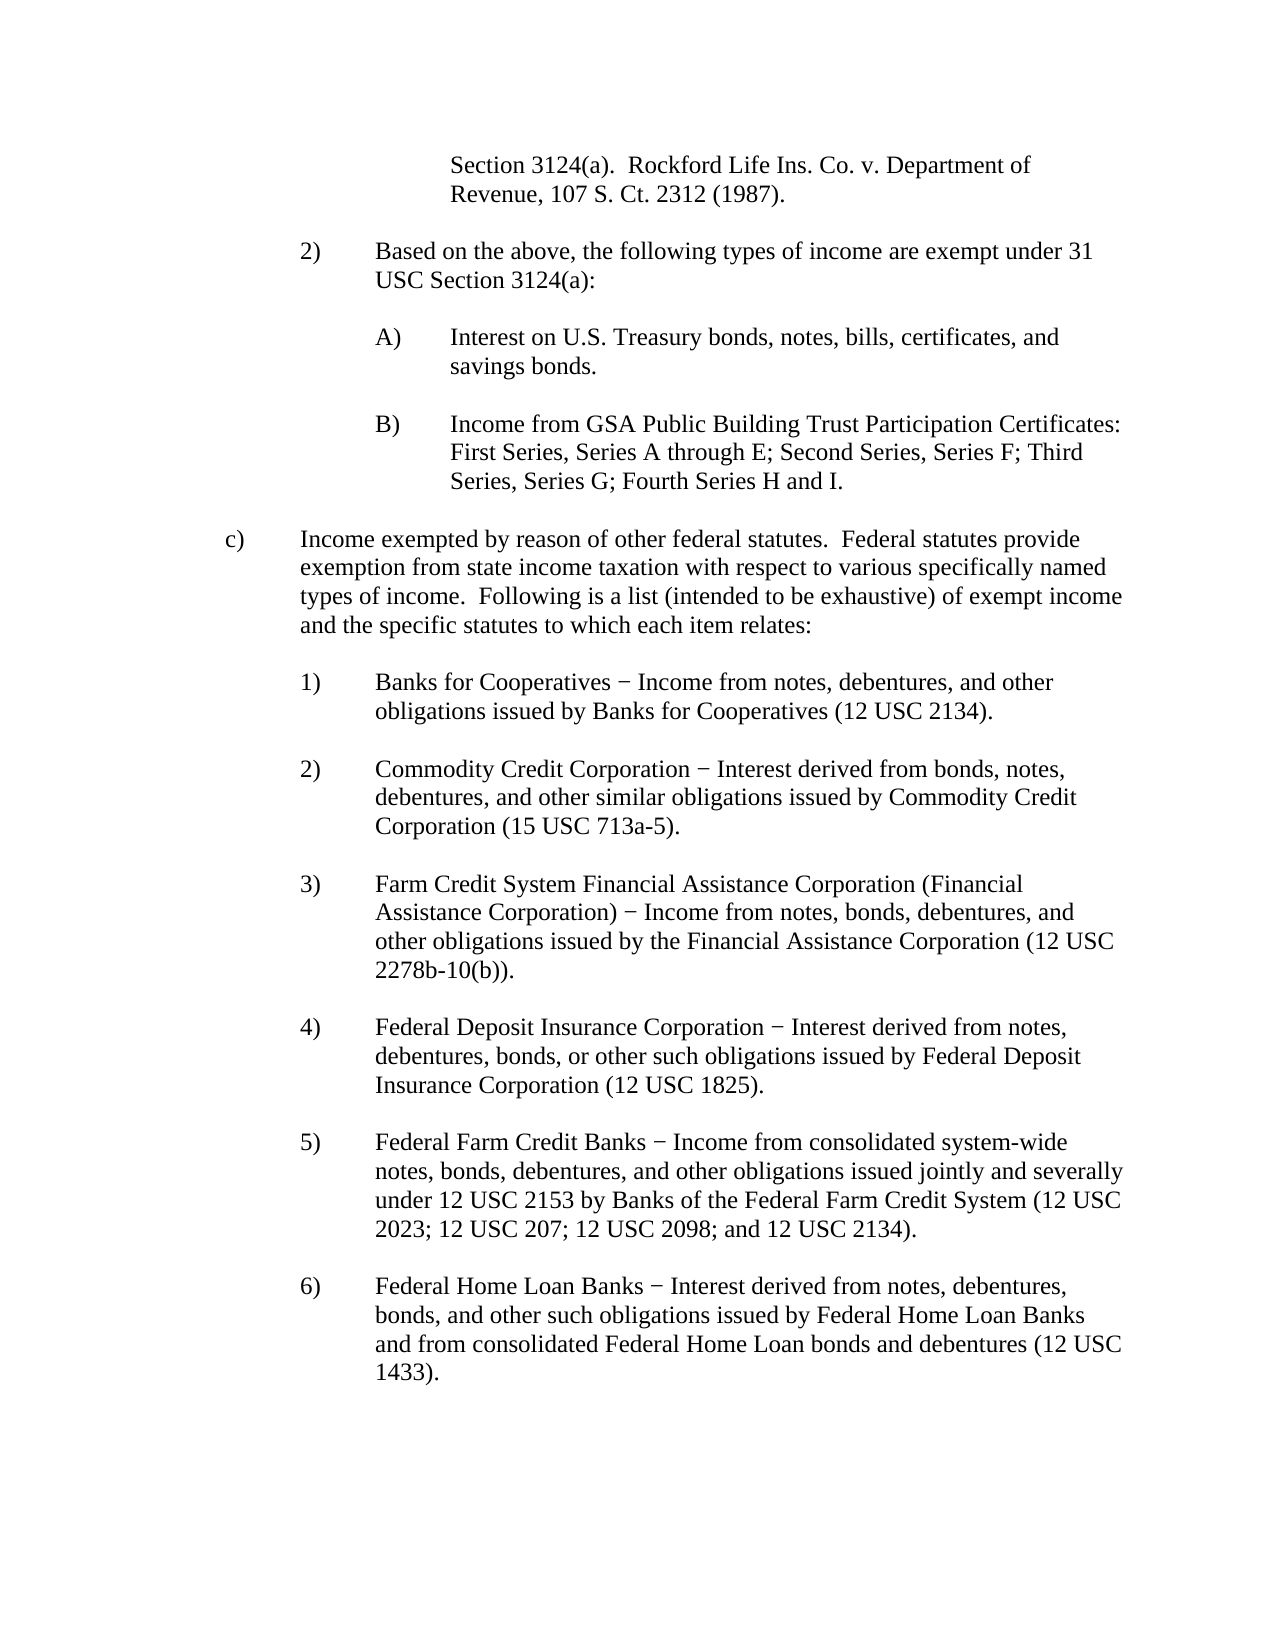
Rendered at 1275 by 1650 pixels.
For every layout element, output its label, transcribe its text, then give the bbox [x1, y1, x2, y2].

text 1) Banks for Cooperatives − Income from notes, debentures, and other obligations issued by Banks for Cooperatives (12 USC 2134). [300, 667, 1125, 725]
text 5) Federal Farm Credit Banks − Income from consolidated system-wide notes, bonds, debentures, and other obligations issued jointly and severally under 12 USC 2153 by Banks of the Federal Farm Credit System (12 USC 2023; 12 USC 207; 12 USC 2098; and 12 USC 2134). [300, 1127, 1125, 1242]
text B) Income from GSA Public Building Trust Participation Certificates: First Series, Series A through E; Second Series, Series F; Third Series, Series G; Fourth Series H and I. [375, 409, 1125, 495]
text A) Interest on U.S. Treasury bonds, notes, bills, certificates, and savings bonds. [375, 322, 1125, 380]
text 3) Farm Credit System Financial Assistance Corporation (Financial Assistance Corporation) − Income from notes, bonds, debentures, and other obligations issued by the Financial Assistance Corporation (12 USC 2278b-10(b)). [300, 869, 1125, 984]
text 2) Based on the above, the following types of income are exempt under 31 USC Section 3124(a): [300, 236, 1125, 294]
text 2) Commodity Credit Corporation − Interest derived from bonds, notes, debentures, and other similar obligations issued by Commodity Credit Corporation (15 USC 713a-5). [300, 754, 1125, 840]
text 6) Federal Home Loan Banks − Interest derived from notes, debentures, bonds, and other such obligations issued by Federal Home Loan Banks and from consolidated Federal Home Loan bonds and debentures (12 USC 1433). [300, 1271, 1125, 1386]
text 4) Federal Deposit Insurance Corporation − Interest derived from notes, debentures, bonds, or other such obligations issued by Federal Deposit Insurance Corporation (12 USC 1825). [300, 1012, 1125, 1099]
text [375, 150, 1125, 207]
text c) Income exempted by reason of other federal statutes. Federal statutes provide exemption from state income taxation with respect to various specifically named types of income. Following is a list (intended to be exhaustive) of exempt income and the specific statutes to which each item relates: [225, 524, 1125, 639]
